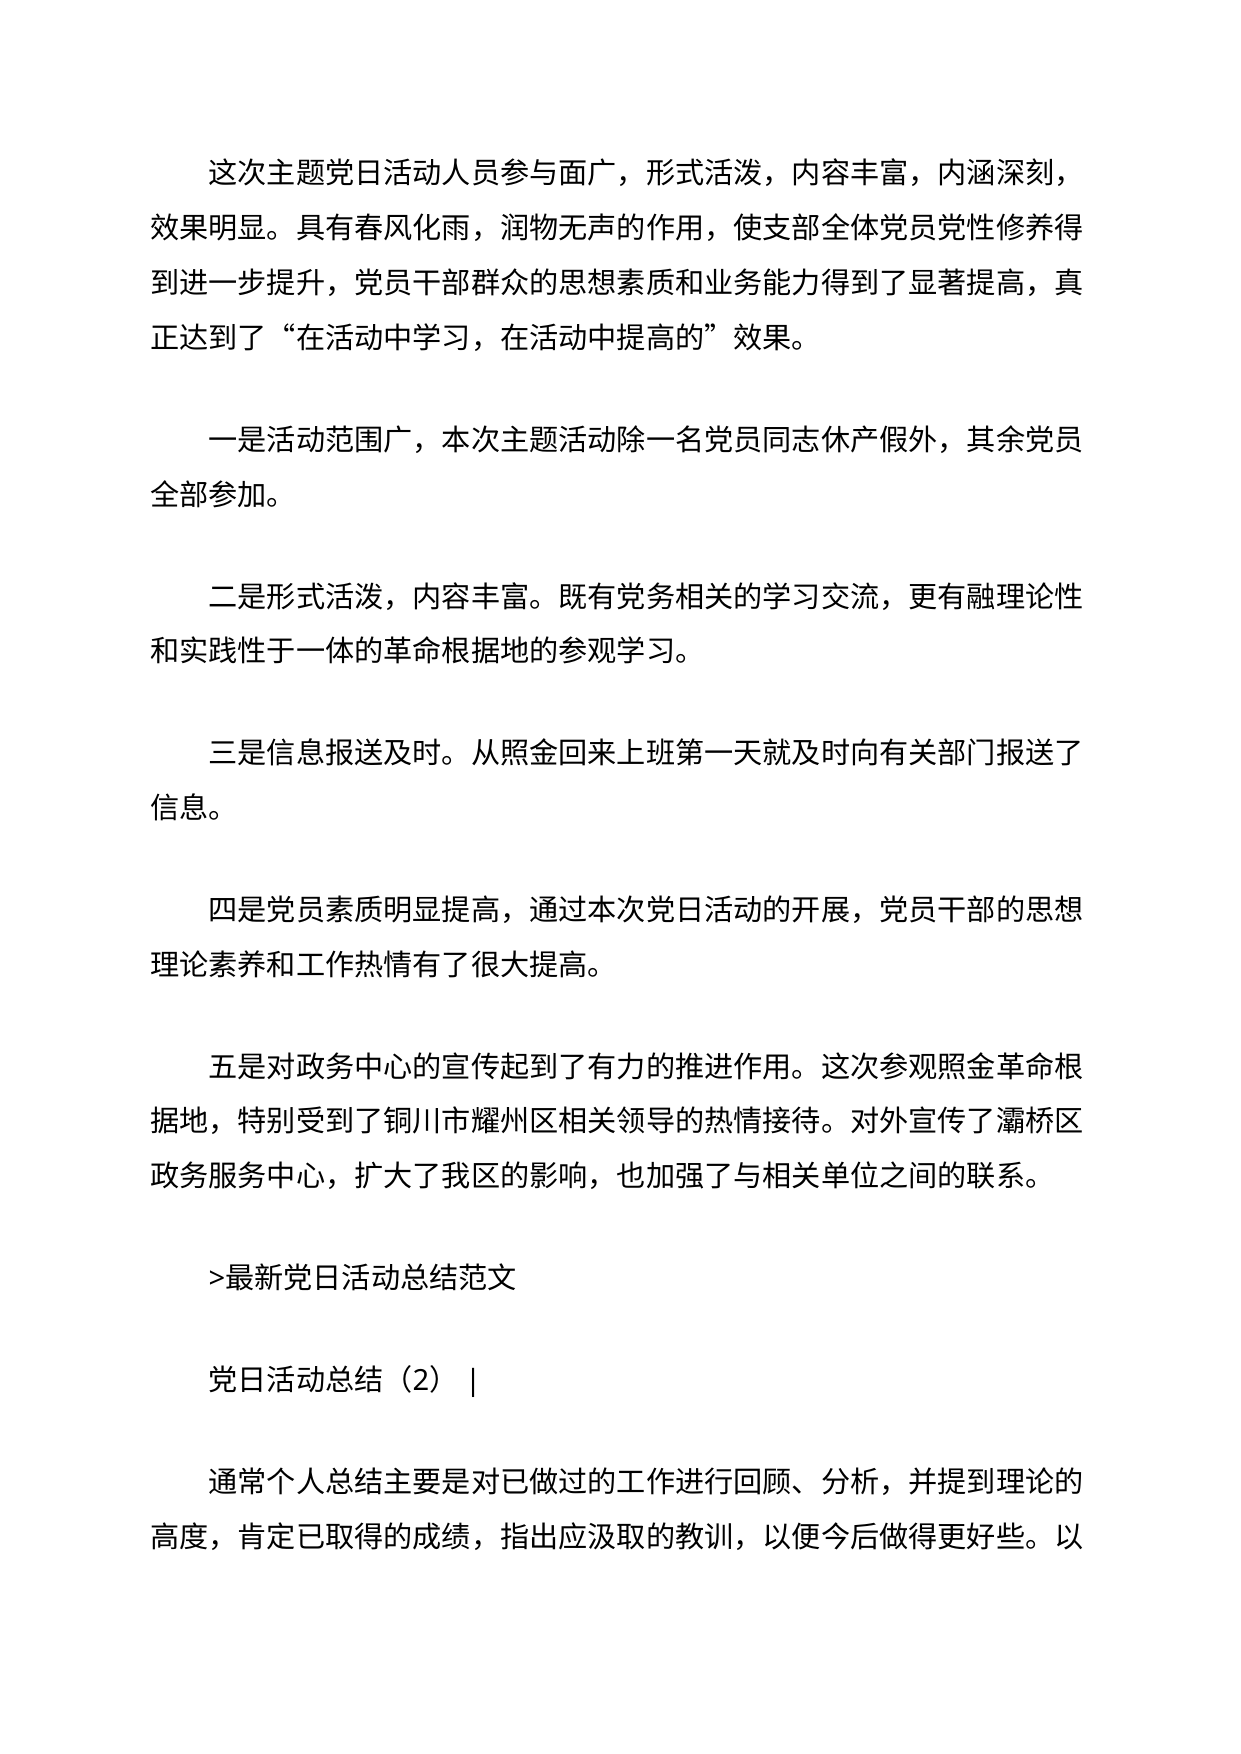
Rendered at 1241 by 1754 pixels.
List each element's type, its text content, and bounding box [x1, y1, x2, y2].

text 五是对政务中心的宣传起到了有力的推进作用。这次参观照金革命根据地，特别受到了铜川市耀州区相关领导的热情接待。对外宣传了灞桥区政务服务中心，扩大了我区的影响，也加强了与相关单位之间的联系。 [150, 1043, 1090, 1195]
text 二是形式活泼，内容丰富。既有党务相关的学习交流，更有融理论性和实践性于一体的革命根据地的参观学习。 [150, 573, 1090, 670]
text 这次主题党日活动人员参与面广，形式活泼，内容丰富，内涵深刻，效果明显。具有春风化雨，润物无声的作用，使支部全体党员党性修养得到进一步提升，党员干部群众的思想素质和业务能力得到了显著提高，真正达到了“在活动中学习，在活动中提高的”效果。 [150, 150, 1090, 357]
text 四是党员素质明显提高，通过本次党日活动的开展，党员干部的思想理论素养和工作热情有了很大提高。 [150, 886, 1090, 984]
text 三是信息报送及时。从照金回来上班第一天就及时向有关部门报送了信息。 [150, 730, 1090, 827]
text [150, 1459, 1090, 1556]
text 一是活动范围广，本次主题活动除一名党员同志休产假外，其余党员全部参加。 [150, 416, 1090, 514]
text 党日活动总结（2） | [150, 1357, 1090, 1399]
text >最新党日活动总结范文 [150, 1255, 1090, 1297]
